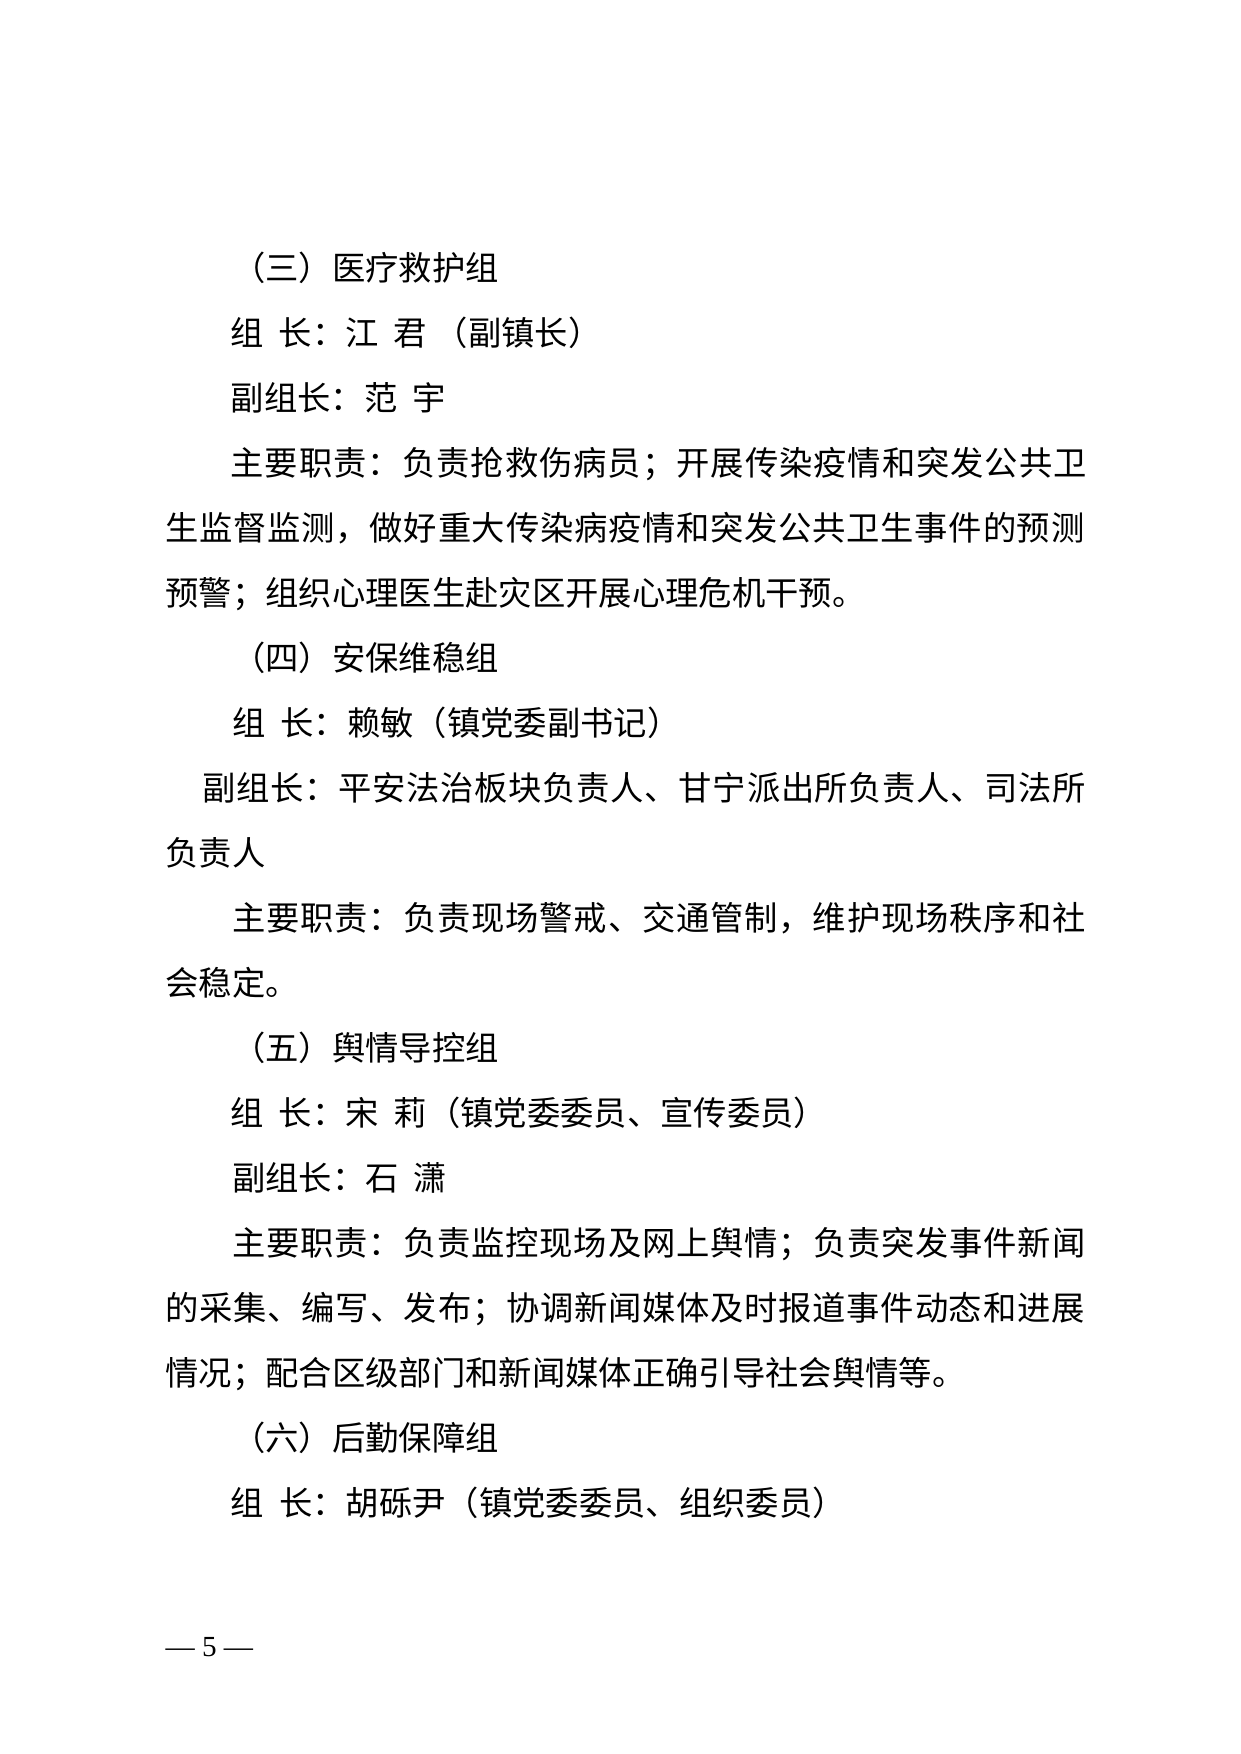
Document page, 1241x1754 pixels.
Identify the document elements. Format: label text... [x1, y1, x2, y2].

list （三）医疗救护组 [165, 233, 1087, 298]
text 组 长：赖敏（镇党委副书记） [165, 688, 1087, 753]
text 组 长：宋 莉（镇党委委员、宣传委员） [165, 1078, 1087, 1143]
text 副组长：范 宇 [165, 363, 1087, 428]
list （五）舆情导控组 [165, 1013, 1087, 1078]
text 主要职责：负责现场警戒、交通管制，维护现场秩序和社会稳定。 [165, 883, 1087, 1013]
text 副组长：石 潇 [165, 1143, 1087, 1208]
text 组 长：胡砾尹（镇党委委员、组织委员） [165, 1468, 1087, 1533]
text 组 长：江 君 （副镇长） [165, 298, 1087, 363]
text 副组长：平安法治板块负责人、甘宁派出所负责人、司法所负责人 [165, 753, 1087, 883]
list （四）安保维稳组 [165, 623, 1087, 688]
text 主要职责：负责抢救伤病员；开展传染疫情和突发公共卫生监督监测，做好重大传染病疫情和突发公共卫生事件的预测预警；组织心理医生赴灾区开展心理危机干预。 [165, 428, 1087, 623]
list （六）后勤保障组 [165, 1403, 1087, 1468]
text 主要职责：负责监控现场及网上舆情；负责突发事件新闻的采集、编写、发布；协调新闻媒体及时报道事件动态和进展情况；配合区级部门和新闻媒体正确引导社会舆情等。 [165, 1208, 1087, 1403]
